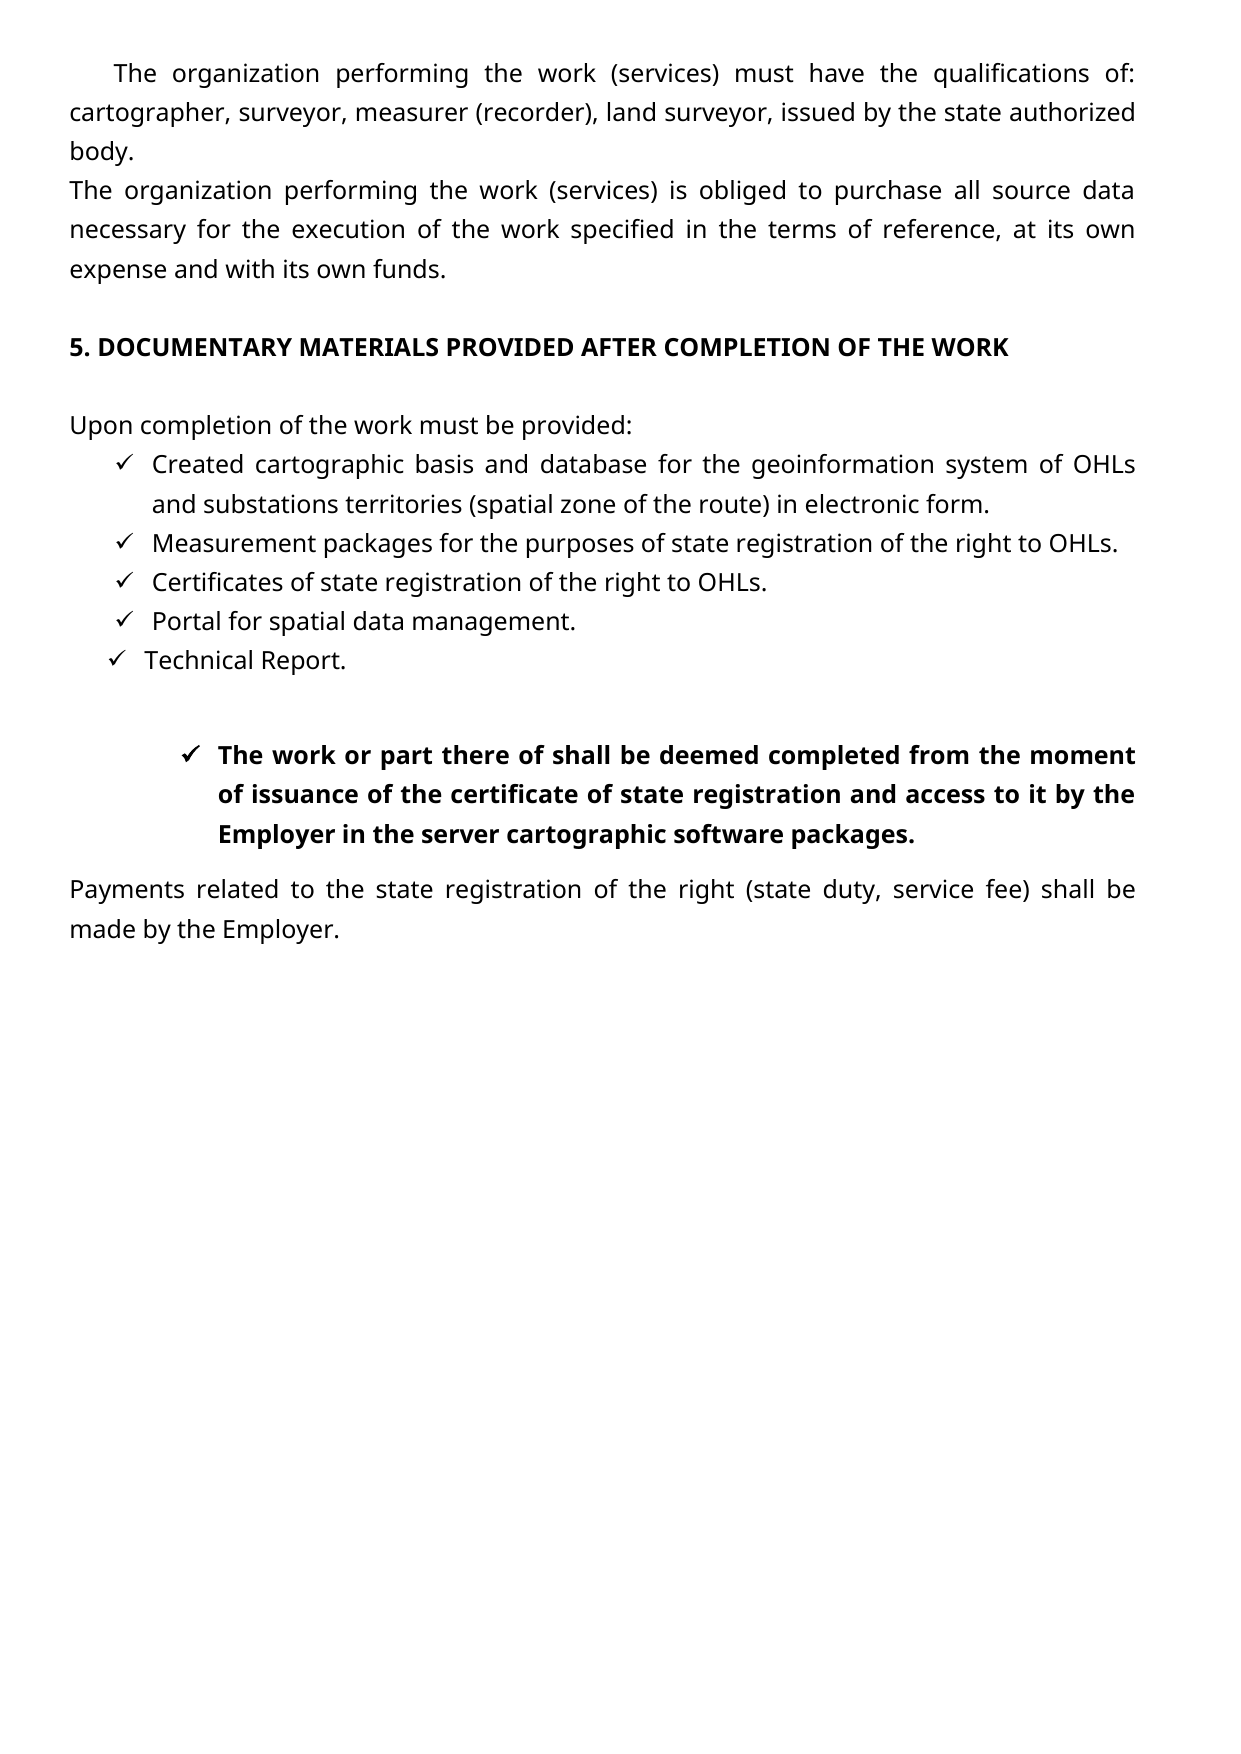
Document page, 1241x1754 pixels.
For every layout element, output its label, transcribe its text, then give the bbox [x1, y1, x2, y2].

text The organization performing the work (services) must have the qualifications of: cartographer, surveyor, measurer (recorder), land surveyor, issued by the state authorized body. [69, 56, 1137, 168]
text The organization performing the work (services) is obliged to purchase all source data necessary for the execution of the work specified in the terms of reference, at its own expense and with its own funds. [69, 173, 1137, 285]
list Certificates of state registration of the right to OHLs. [114, 565, 1137, 599]
list Portal for spatial data management. [114, 604, 1137, 638]
list Technical Report. [107, 643, 1137, 677]
list Measurement packages for the purposes of state registration of the right to OHLs. [114, 526, 1137, 559]
text Upon completion of the work must be provided: [69, 408, 1137, 442]
list Created cartographic basis and database for the geoinformation system of OHLs and substations territories (spatial zone of the route) in electronic form. [114, 447, 1137, 520]
text 5. DOCUMENTARY MATERIALS PROVIDED AFTER COMPLETION OF THE WORK [69, 330, 1137, 364]
text Payments related to the state registration of the right (state duty, service fee) shall be made by the Employer. [69, 872, 1137, 945]
list The work or part there of shall be deemed completed from the moment of issuance of the certificate of state registration and access to it by the Employer in the server cartographic software packages. [180, 738, 1137, 850]
